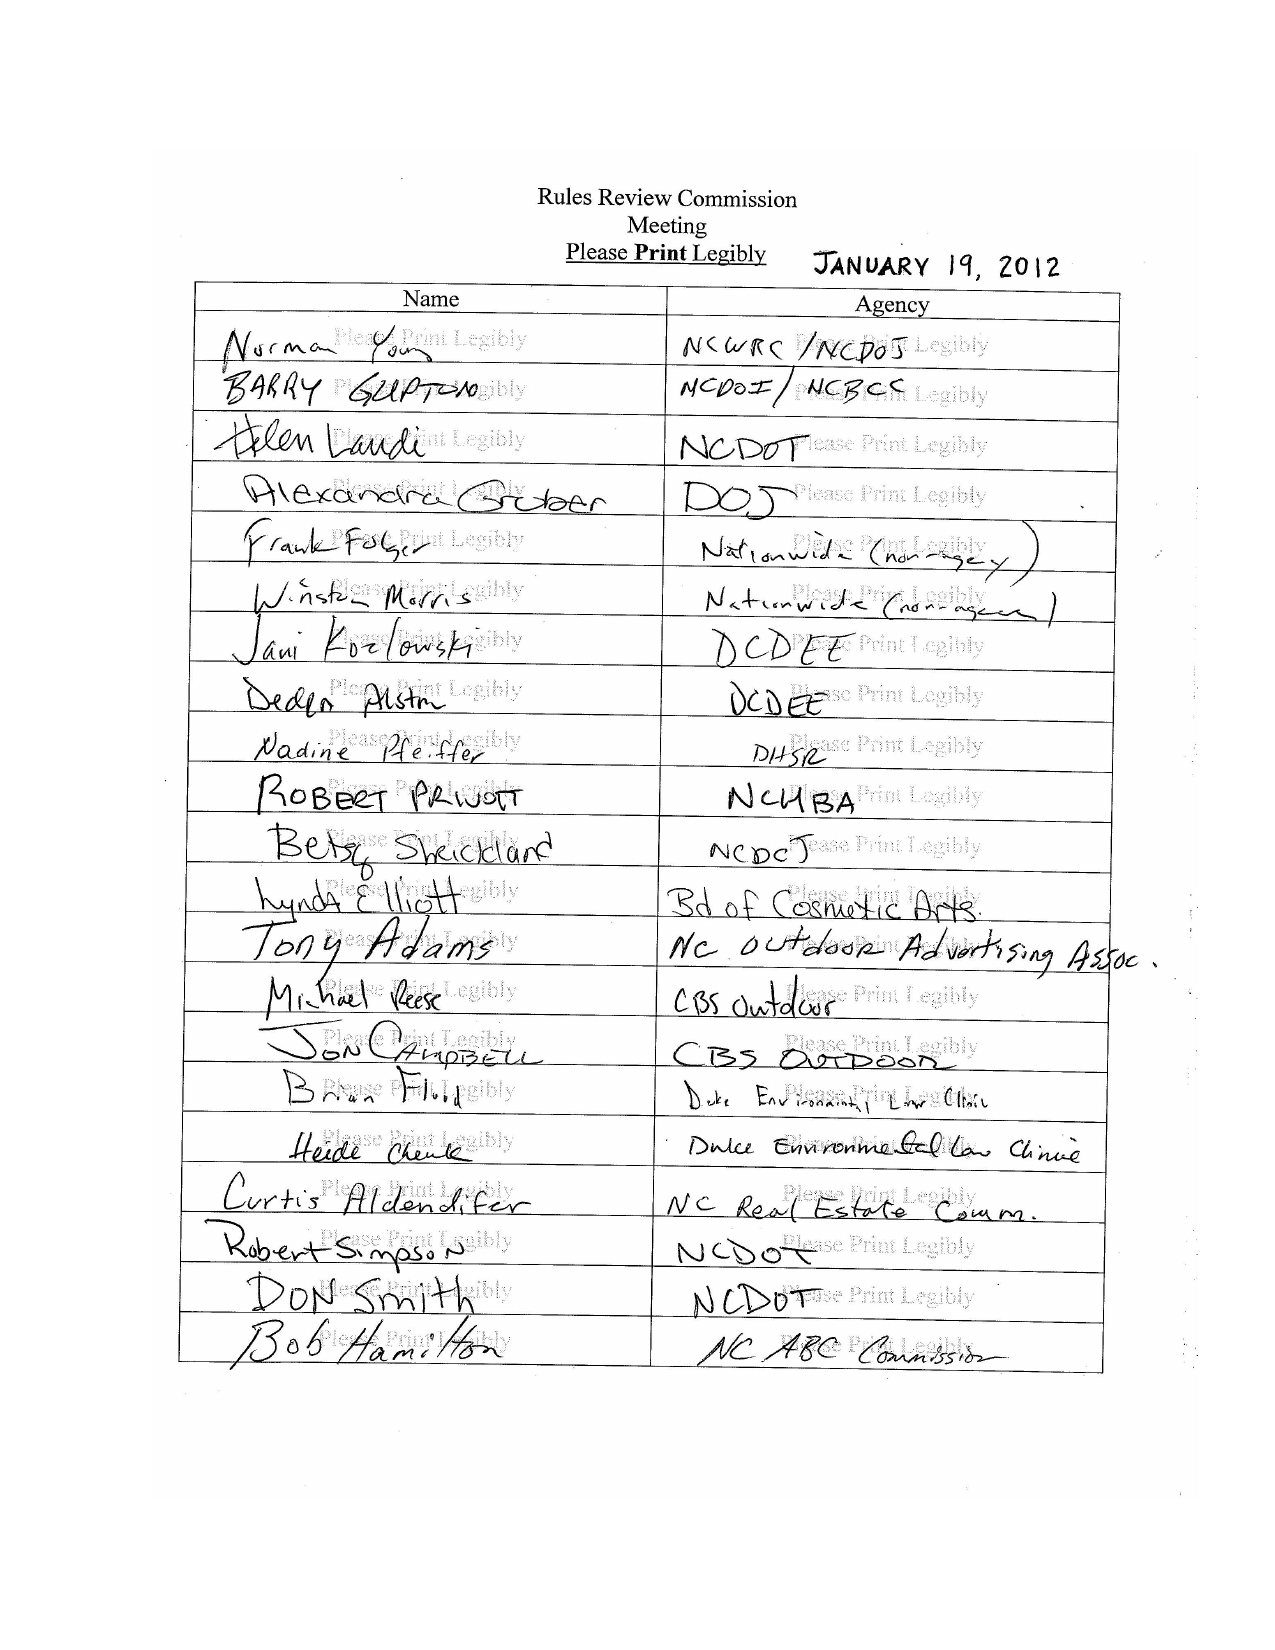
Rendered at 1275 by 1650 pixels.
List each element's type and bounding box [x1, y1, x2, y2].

picture [150, 149, 1198, 1499]
